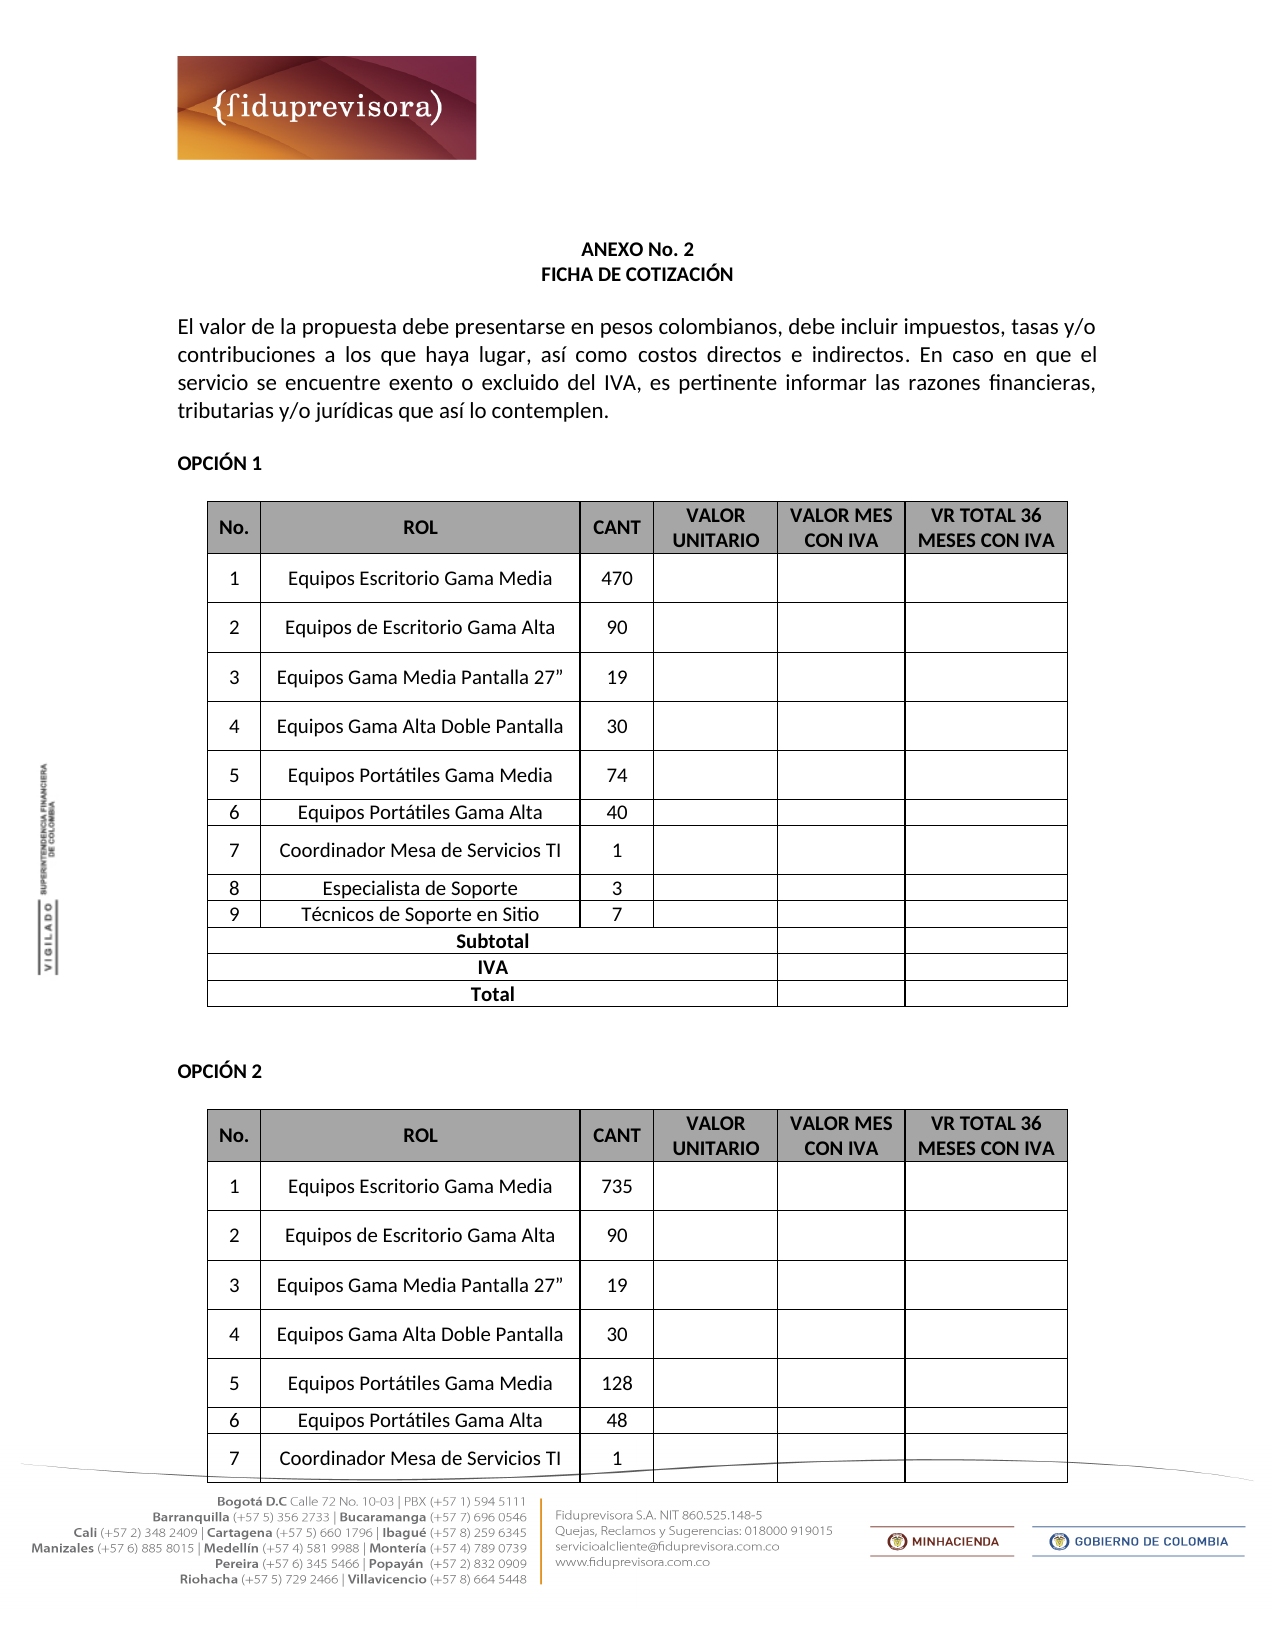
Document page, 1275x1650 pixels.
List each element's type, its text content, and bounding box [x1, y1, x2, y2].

table_cell Coordinador Mesa de Servicios TI [261, 826, 579, 874]
table_cell [654, 1310, 777, 1358]
table_header VALOR UNITARIO [654, 502, 777, 553]
table_cell [654, 702, 777, 750]
table_cell [906, 751, 1067, 798]
table_cell Equipos Gama Media Pantalla 27” [261, 1261, 579, 1309]
table_cell [906, 1261, 1067, 1309]
table_cell [906, 603, 1067, 652]
table_cell Técnicos de Soporte en Sitio [261, 901, 579, 927]
table_cell [906, 826, 1067, 874]
table_cell [654, 901, 777, 927]
table_cell 6 [208, 1408, 260, 1433]
table_cell 90 [581, 1211, 653, 1260]
table_cell [906, 554, 1067, 602]
text FICHA DE COTIZACIÓN [177, 262, 1098, 287]
table_cell 1 [581, 1434, 653, 1482]
table_cell [778, 875, 904, 900]
table_cell 6 [208, 800, 260, 825]
table_cell 735 [581, 1162, 653, 1209]
table_cell 7 [208, 1434, 260, 1482]
table_cell [906, 1310, 1067, 1358]
table_cell [654, 653, 777, 701]
table_cell [906, 954, 1067, 980]
table_cell [906, 800, 1067, 825]
table_cell [778, 901, 904, 927]
table_cell 19 [581, 1261, 653, 1309]
table_header VALOR MES CON IVA [778, 1110, 904, 1161]
table_cell 3 [208, 653, 260, 701]
table_header No. [208, 502, 260, 553]
table_cell [906, 928, 1067, 953]
table_cell 1 [581, 826, 653, 874]
table_header CANT [581, 1110, 653, 1161]
table_cell [778, 702, 904, 750]
table_cell Equipos Escritorio Gama Media [261, 1162, 579, 1209]
text OPCIÓN 2 [177, 1058, 1098, 1083]
table_cell [778, 928, 904, 953]
table_cell [778, 954, 904, 980]
table_header VALOR MES CON IVA [778, 502, 904, 553]
picture [17, 742, 80, 996]
table_cell [906, 1434, 1067, 1482]
table_cell [906, 653, 1067, 701]
table_cell Total [208, 981, 777, 1006]
table_cell [654, 875, 777, 900]
table_cell 9 [208, 901, 260, 927]
table_cell [778, 1434, 904, 1482]
table_header VALOR UNITARIO [654, 1110, 777, 1161]
table_cell 470 [581, 554, 653, 602]
table_header ROL [261, 502, 579, 553]
table_cell 5 [208, 1359, 260, 1407]
table_cell [778, 981, 904, 1006]
table_cell IVA [208, 954, 777, 980]
table_cell Especialista de Soporte [261, 875, 579, 900]
table_cell Equipos Gama Alta Doble Pantalla [261, 1310, 579, 1358]
table_cell [778, 1162, 904, 1209]
table_cell 2 [208, 603, 260, 652]
table_cell Equipos Portátiles Gama Media [261, 1359, 579, 1407]
table_cell [654, 751, 777, 798]
table_cell 7 [581, 901, 653, 927]
table_cell 74 [581, 751, 653, 798]
table_cell 7 [208, 826, 260, 874]
table_cell [778, 751, 904, 798]
table_cell 19 [581, 653, 653, 701]
table_cell [906, 702, 1067, 750]
table_cell [906, 1162, 1067, 1209]
table_cell Equipos Gama Alta Doble Pantalla [261, 702, 579, 750]
table_header CANT [581, 502, 653, 553]
table_cell 2 [208, 1211, 260, 1260]
table_cell [778, 1359, 904, 1407]
table_cell [778, 1310, 904, 1358]
table_cell [654, 1211, 777, 1260]
table_cell Equipos Portátiles Gama Media [261, 751, 579, 798]
table_cell Equipos Escritorio Gama Media [261, 554, 579, 602]
table_cell 1 [208, 1162, 260, 1209]
table_cell Equipos Portátiles Gama Alta [261, 800, 579, 825]
table_cell Equipos Portátiles Gama Alta [261, 1408, 579, 1433]
table_cell [654, 800, 777, 825]
table_header ROL [261, 1110, 579, 1161]
table_cell [654, 603, 777, 652]
table_cell [778, 554, 904, 602]
table_cell 128 [581, 1359, 653, 1407]
table_cell [654, 1261, 777, 1309]
table_cell 90 [581, 603, 653, 652]
table_cell 48 [581, 1408, 653, 1433]
table_cell [654, 1162, 777, 1209]
table_cell [778, 1408, 904, 1433]
table_cell [778, 653, 904, 701]
table_cell [778, 826, 904, 874]
table_cell [654, 826, 777, 874]
table_header No. [208, 1110, 260, 1161]
table_cell 8 [208, 875, 260, 900]
table_cell [906, 1408, 1067, 1433]
table_cell [778, 800, 904, 825]
table_cell 30 [581, 702, 653, 750]
table_cell 3 [208, 1261, 260, 1309]
table_cell [906, 875, 1067, 900]
picture [0, 1442, 1274, 1609]
table_cell Equipos de Escritorio Gama Alta [261, 603, 579, 652]
table_cell [906, 1359, 1067, 1407]
table_cell [778, 1261, 904, 1309]
table_cell Subtotal [208, 928, 777, 953]
table_cell [778, 1211, 904, 1260]
table_cell [906, 901, 1067, 927]
table_header VR TOTAL 36 MESES CON IVA [906, 502, 1067, 553]
table_cell 4 [208, 1310, 260, 1358]
table_cell 4 [208, 702, 260, 750]
table_cell 3 [581, 875, 653, 900]
text OPCIÓN 1 [177, 450, 1098, 475]
table_cell [654, 1408, 777, 1433]
table_cell Equipos Gama Media Pantalla 27” [261, 653, 579, 701]
text El valor de la propuesta debe presentarse en pesos colombianos, debe incluir impuestos, tasas y/o contribuciones a los que haya lugar, así como costos directos e indirectos. En caso en que el servicio se encuentre exento o excluido del IVA, es pertinente informar las razones financieras, tributarias y/o jurídicas que así lo contemplen. [177, 312, 1098, 424]
table_cell [778, 603, 904, 652]
table_cell Equipos de Escritorio Gama Alta [261, 1211, 579, 1260]
table_cell Coordinador Mesa de Servicios TI [261, 1434, 579, 1482]
table_cell 40 [581, 800, 653, 825]
table_cell 5 [208, 751, 260, 798]
table_cell [654, 1359, 777, 1407]
table_header VR TOTAL 36 MESES CON IVA [906, 1110, 1067, 1161]
text ANEXO No. 2 [177, 236, 1098, 262]
table_cell [654, 554, 777, 602]
table_cell 30 [581, 1310, 653, 1358]
table_cell 1 [208, 554, 260, 602]
table_cell [906, 981, 1067, 1006]
table_cell [906, 1211, 1067, 1260]
table_cell [654, 1434, 777, 1482]
picture [177, 56, 477, 160]
